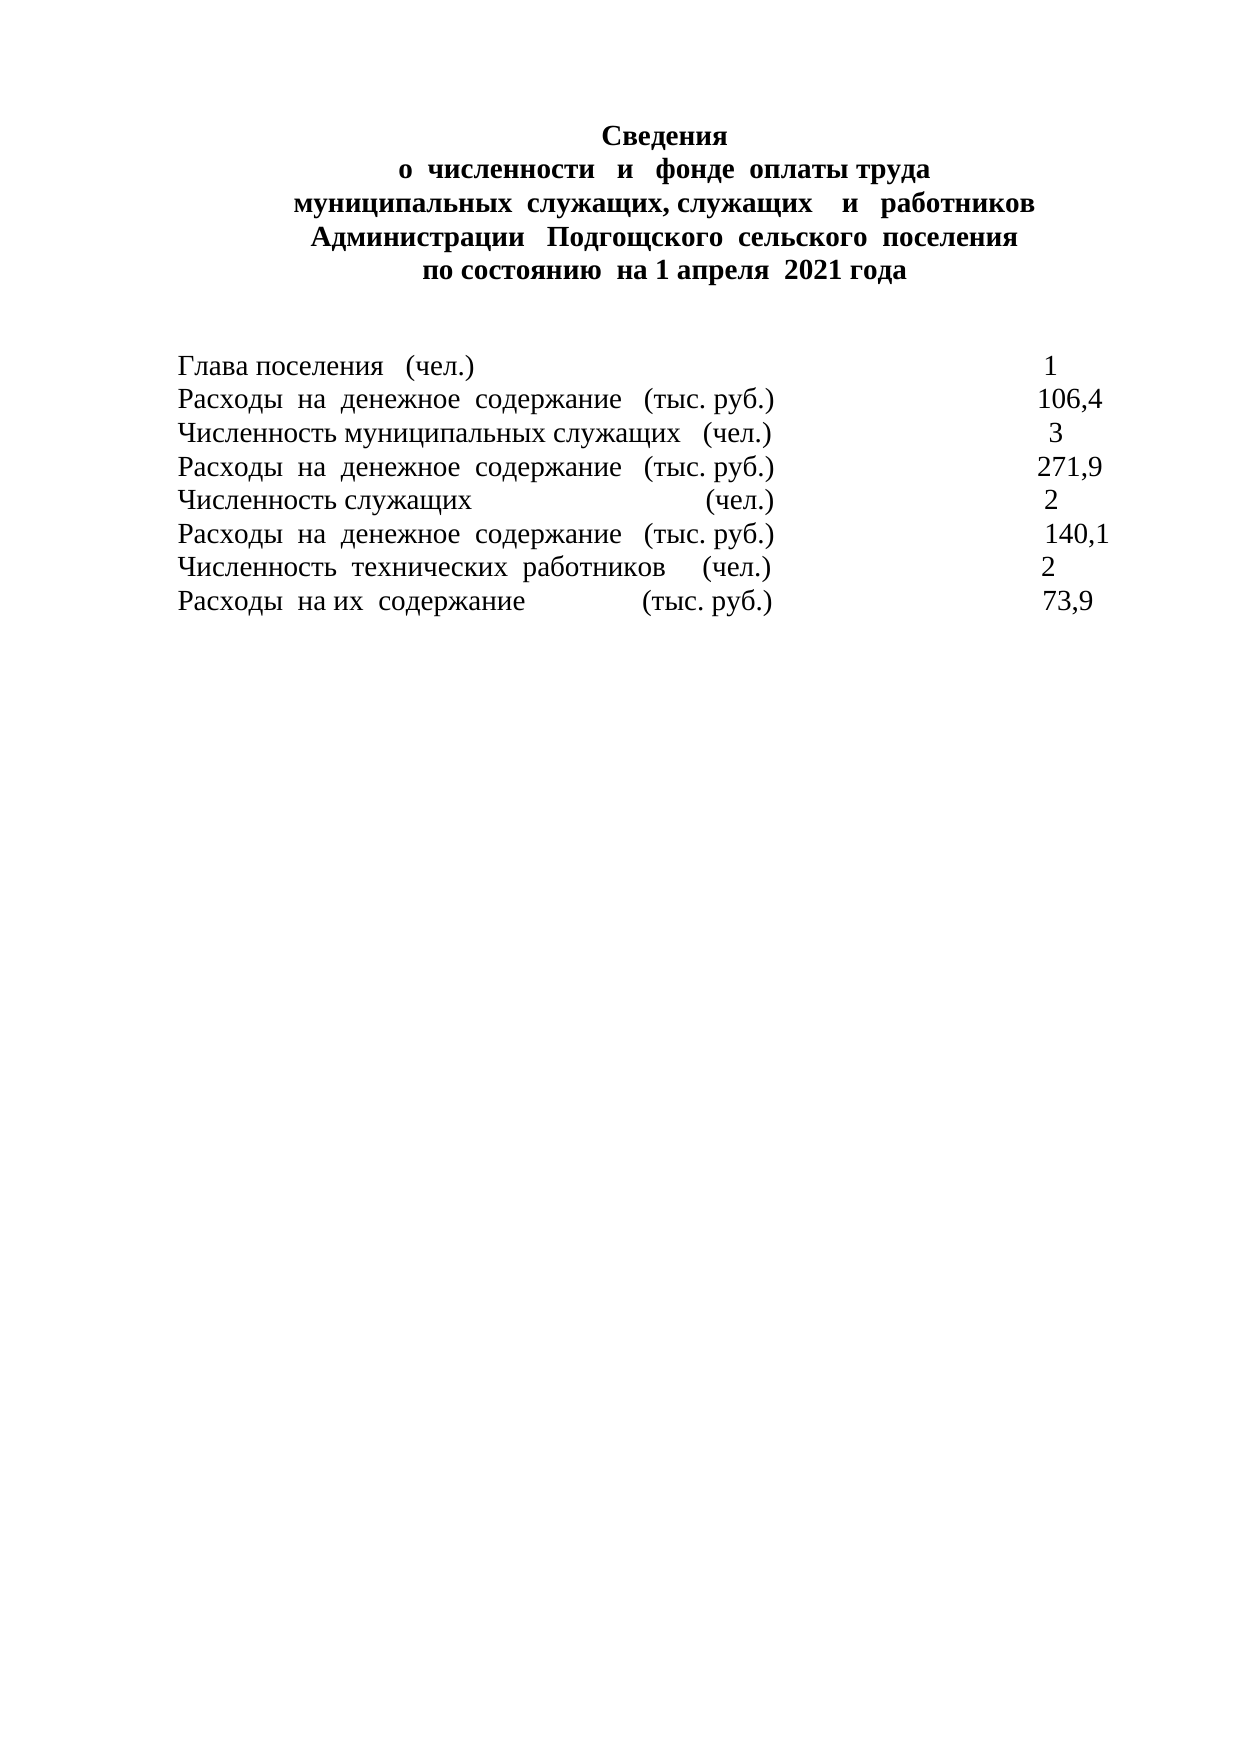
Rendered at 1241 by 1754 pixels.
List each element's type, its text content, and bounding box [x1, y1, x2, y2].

text Расходы на их содержание (тыс. руб.) 73,9 [177, 583, 1152, 616]
text Глава поселения (чел.) 1 [177, 348, 1152, 382]
text муниципальных служащих, служащих и работников [177, 185, 1152, 219]
text по состоянию на 1 апреля 2021 года [177, 252, 1152, 286]
text Администрации Подгощского сельского поселения [177, 219, 1152, 252]
text Численность технических работников (чел.) 2 [177, 549, 1152, 583]
text Численность служащих (чел.) 2 [177, 482, 1152, 516]
text Расходы на денежное содержание (тыс. руб.) 140,1 [177, 516, 1152, 549]
text о численности и фонде оплаты труда [177, 152, 1152, 185]
text Сведения [177, 118, 1152, 152]
text Расходы на денежное содержание (тыс. руб.) 106,4 [177, 382, 1152, 415]
text Расходы на денежное содержание (тыс. руб.) 271,9 [177, 449, 1152, 482]
text Численность муниципальных служащих (чел.) 3 [177, 415, 1152, 449]
